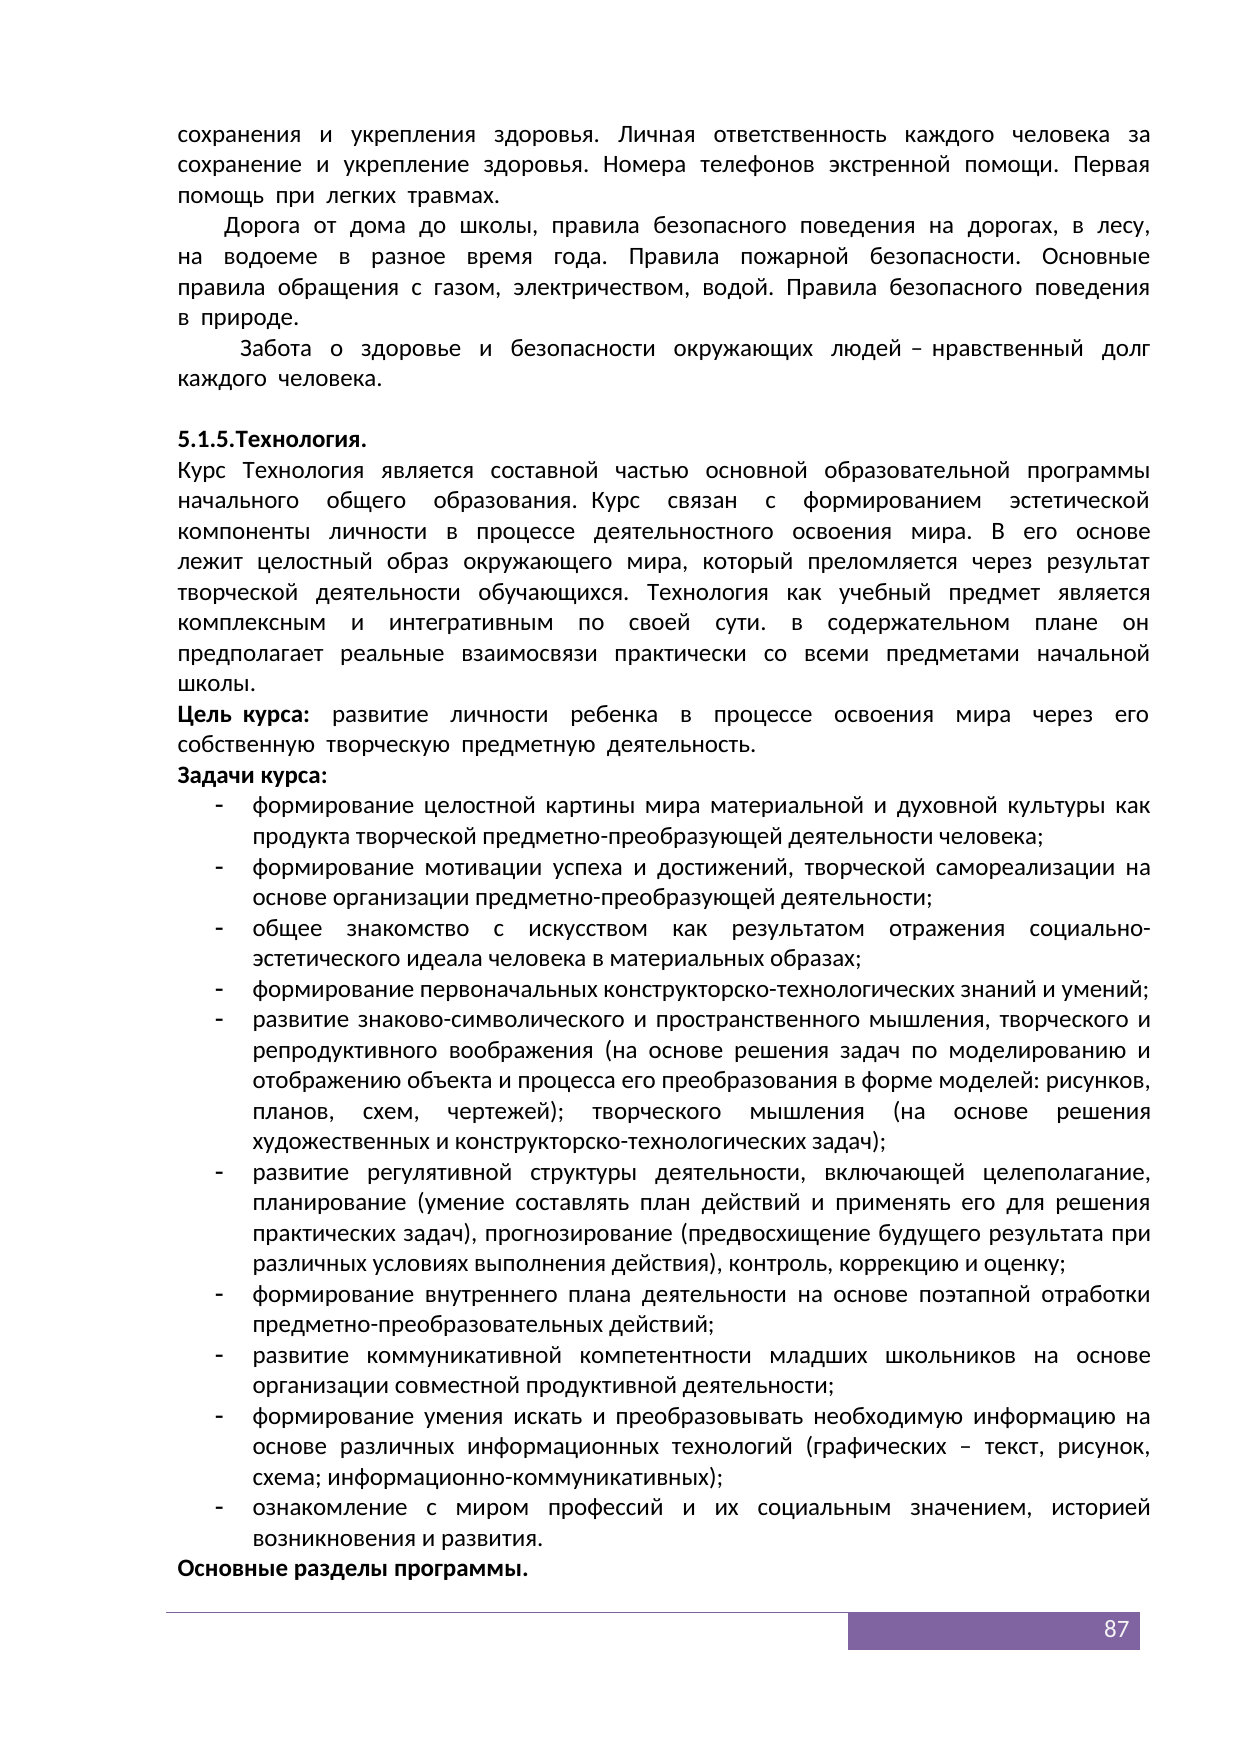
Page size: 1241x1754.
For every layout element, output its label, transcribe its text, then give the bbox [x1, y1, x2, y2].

text Забота о здоровье и безопасности окружающих людей – нравственный долг каждого человека. [177, 332, 1152, 393]
list формирование умения искать и преобразовывать необходимую информацию на основе различных информационных технологий (графических – текст, рисунок, схема; информационно-коммуникативных); [215, 1400, 1152, 1492]
list формирование внутреннего плана деятельности на основе поэтапной отработки предметно-преобразовательных действий; [215, 1278, 1152, 1339]
text Курс Технология является составной частью основной образовательной программы начального общего образования. Курс связан с формированием эстетической компоненты личности в процессе деятельностного освоения мира. В его основе лежит целостный образ окружающего мира, который преломляется через результат творческой деятельности обучающихся. Технология как учебный предмет является комплексным и интегративным по своей сути. в содержательном плане он предполагает реальные взаимосвязи практически со всеми предметами начальной школы. [177, 454, 1152, 698]
list формирование целостной картины мира материальной и духовной культуры как продукта творческой предметно-преобразующей деятельности человека; [215, 789, 1152, 851]
text 5.1.5.Технология. [177, 423, 1152, 454]
text Основные разделы программы. [177, 1553, 1152, 1583]
list развитие знаково-символического и пространственного мышления, творческого и репродуктивного воображения (на основе решения задач по моделированию и отображению объекта и процесса его преобразования в форме моделей: рисунков, планов, схем, чертежей); творческого мышления (на основе решения художественных и конструкторско-технологических задач); [215, 1003, 1152, 1156]
list общее знакомство с искусством как результатом отражения социально-эстетического идеала человека в материальных образах; [215, 912, 1152, 973]
list формирование первоначальных конструкторско-технологических знаний и умений; [215, 973, 1152, 1003]
list ознакомление с миром профессий и их социальным значением, историей возникновения и развития. [215, 1492, 1152, 1553]
text Дорога от дома до школы, правила безопасного поведения на дорогах, в лесу, на водоеме в разное время года. Правила пожарной безопасности. Основные правила обращения с газом, электричеством, водой. Правила безопасного поведения в природе. [177, 210, 1152, 332]
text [177, 118, 1152, 210]
text Цель курса: развитие личности ребенка в процессе освоения мира через его собственную творческую предметную деятельность. [177, 698, 1152, 759]
text Задачи курса: [177, 759, 1152, 789]
list формирование мотивации успеха и достижений, творческой самореализации на основе организации предметно-преобразующей деятельности; [215, 851, 1152, 912]
list развитие регулятивной структуры деятельности, включающей целеполагание, планирование (умение составлять план действий и применять его для решения практических задач), прогнозирование (предвосхищение будущего результата при различных условиях выполнения действия), контроль, коррекцию и оценку; [215, 1156, 1152, 1278]
list развитие коммуникативной компетентности младших школьников на основе организации совместной продуктивной деятельности; [215, 1339, 1152, 1400]
